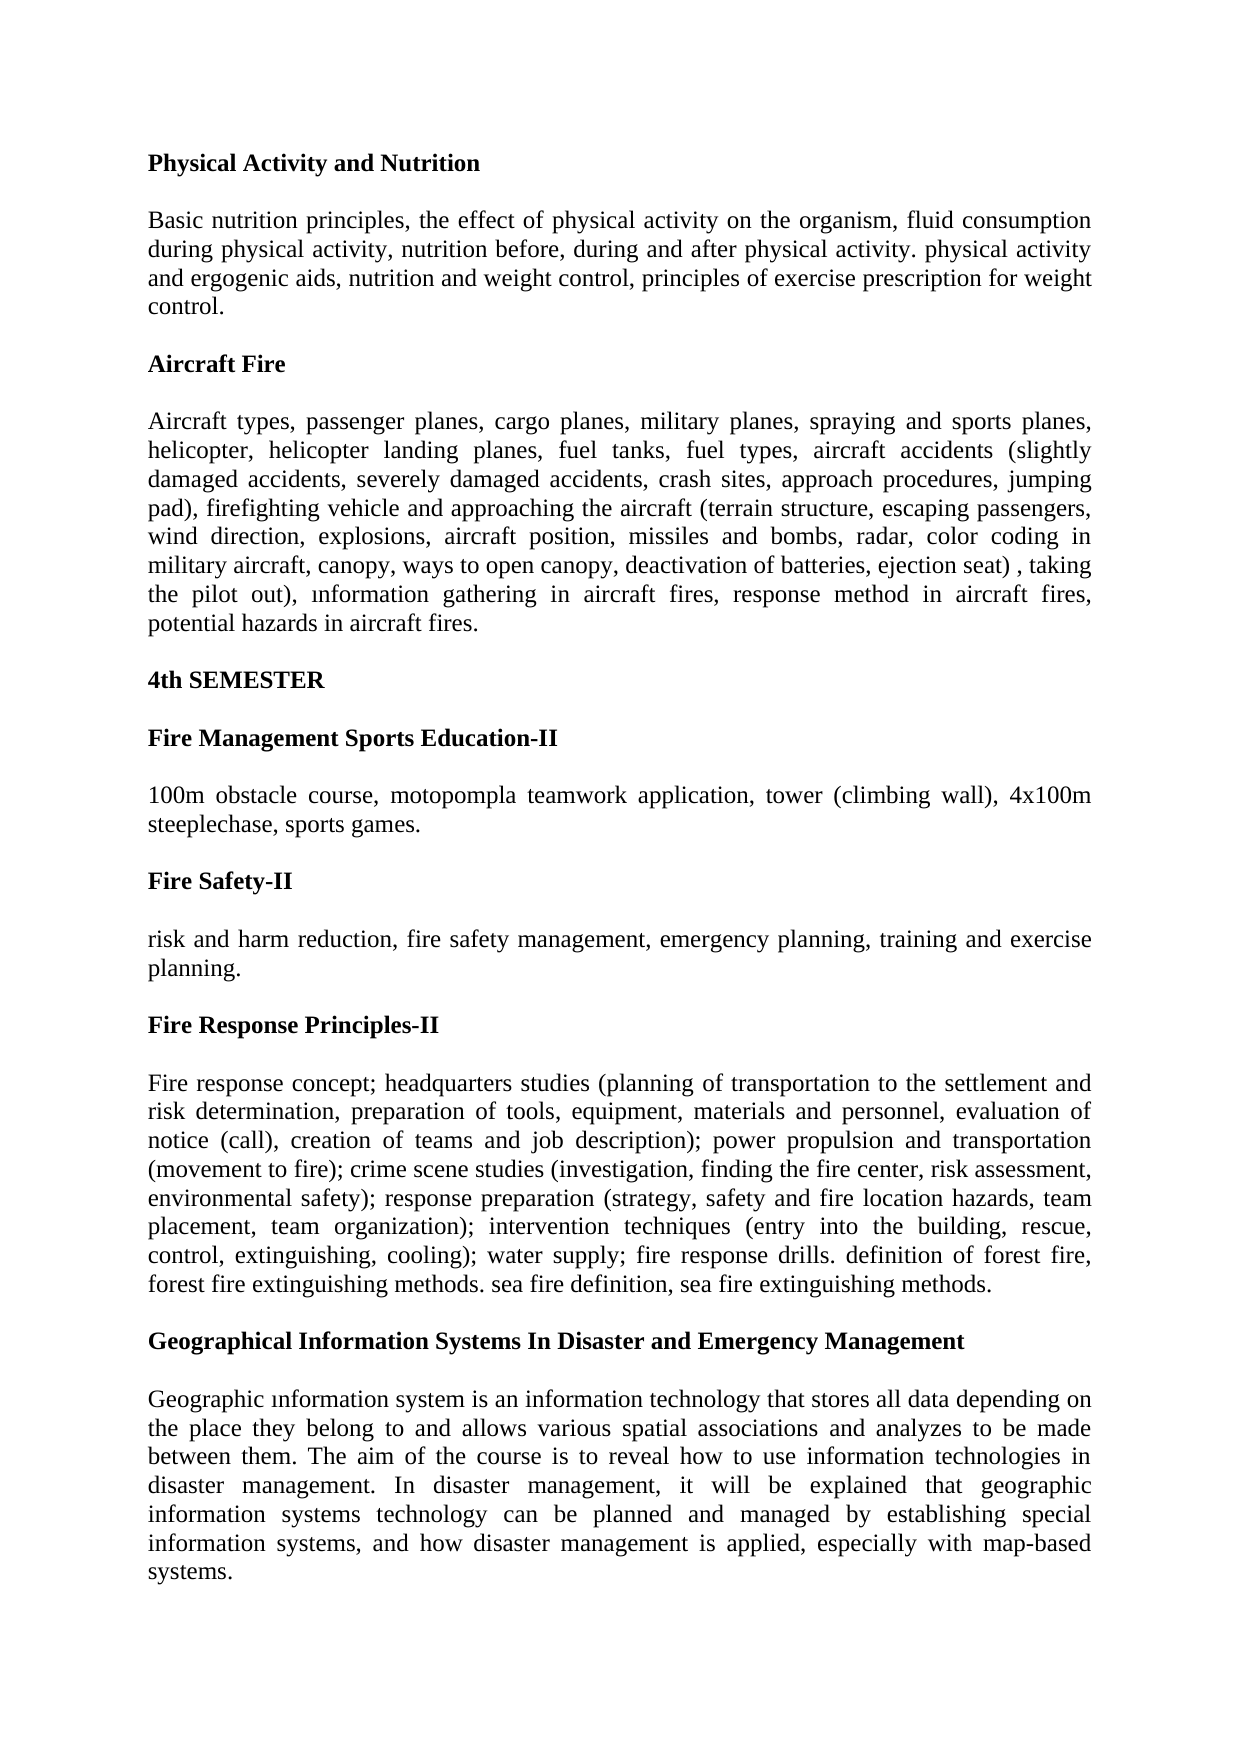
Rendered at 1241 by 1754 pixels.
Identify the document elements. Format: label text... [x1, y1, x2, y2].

text Fire Safety-II [148, 866, 1093, 895]
text Geographical Information Systems In Disaster and Emergency Management [148, 1326, 1093, 1355]
text Physical Activity and Nutrition [148, 148, 1093, 176]
text Fire Management Sports Education-II [148, 723, 1093, 751]
text Basic nutrition principles, the effect of physical activity on the organism, fluid consumption during physical activity, nutrition before, during and after physical activity. physical activity and ergogenic aids, nutrition and weight control, principles of exercise prescription for weight control. [148, 205, 1093, 320]
text Geographic ınformation system is an information technology that stores all data depending on the place they belong to and allows various spatial associations and analyzes to be made between them. The aim of the course is to reveal how to use information technologies in disaster management. In disaster management, it will be explained that geographic information systems technology can be planned and managed by establishing special information systems, and how disaster management is applied, especially with map-based systems. [148, 1384, 1093, 1585]
text Fire Response Principles-II [148, 1010, 1093, 1039]
text Aircraft types, passenger planes, cargo planes, military planes, spraying and sports planes, helicopter, helicopter landing planes, fuel tanks, fuel types, aircraft accidents (slightly damaged accidents, severely damaged accidents, crash sites, approach procedures, jumping pad), firefighting vehicle and approaching the aircraft (terrain structure, escaping passengers, wind direction, explosions, aircraft position, missiles and bombs, radar, color coding in military aircraft, canopy, ways to open canopy, deactivation of batteries, ejection seat) , taking the pilot out), ınformation gathering in aircraft fires, response method in aircraft fires, potential hazards in aircraft fires. [148, 406, 1093, 636]
text risk and harm reduction, fire safety management, emergency planning, training and exercise planning. [148, 924, 1093, 981]
text Fire response concept; headquarters studies (planning of transportation to the settlement and risk determination, preparation of tools, equipment, materials and personnel, evaluation of notice (call), creation of teams and job description); power propulsion and transportation (movement to fire); crime scene studies (investigation, finding the fire center, risk assessment, environmental safety); response preparation (strategy, safety and fire location hazards, team placement, team organization); intervention techniques (entry into the building, rescue, control, extinguishing, cooling); water supply; fire response drills. definition of forest fire, forest fire extinguishing methods. sea fire definition, sea fire extinguishing methods. [148, 1068, 1093, 1298]
list 4th SEMESTER [148, 665, 1093, 694]
text 100m obstacle course, motopompla teamwork application, tower (climbing wall), 4x100m steeplechase, sports games. [148, 780, 1093, 838]
text Aircraft Fire [148, 349, 1093, 378]
